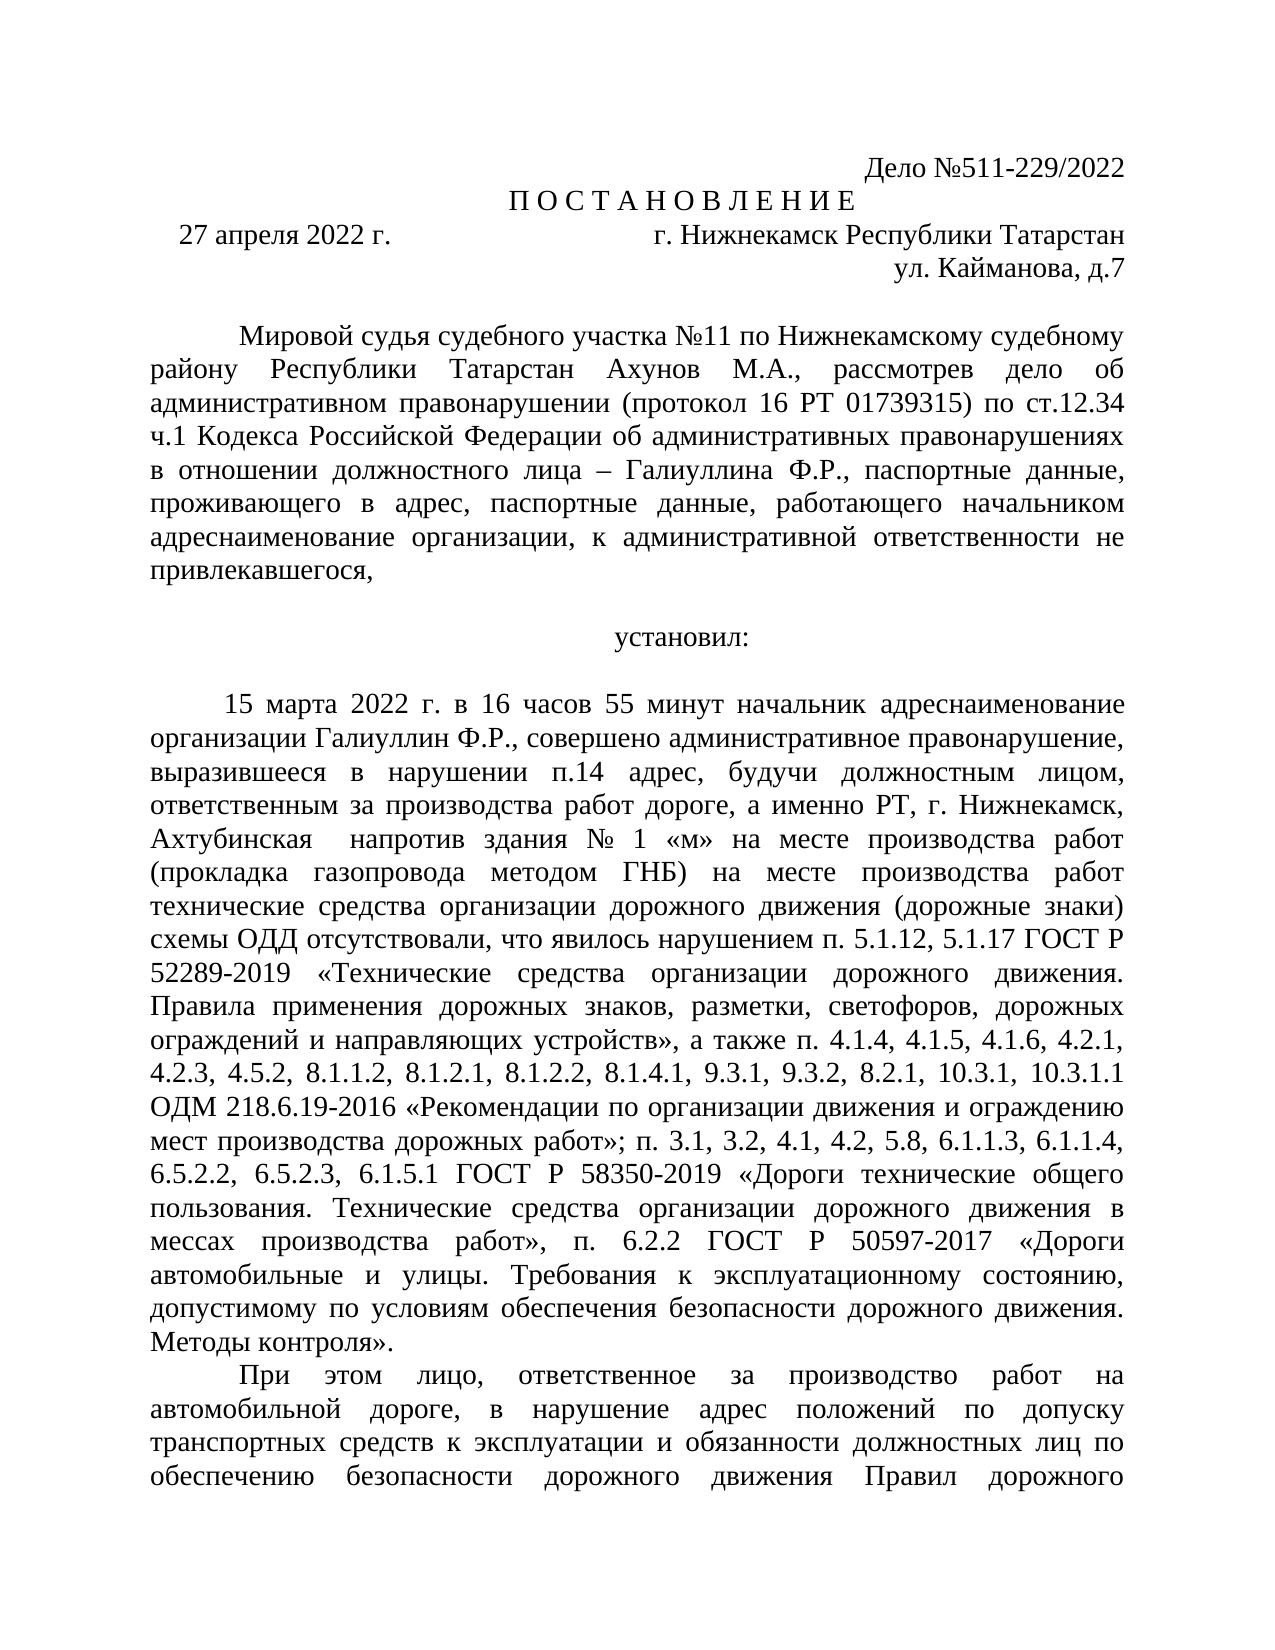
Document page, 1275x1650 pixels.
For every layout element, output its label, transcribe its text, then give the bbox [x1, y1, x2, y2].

text 27 апреля 2022 г. г. Нижнекамск Республики Татарстан ул. Кайманова, д.7 [150, 217, 1125, 284]
text 15 марта 2022 г. в 16 часов 55 минут начальник адреснаименование организации Галиуллин Ф.Р., совершено административное правонарушение, выразившееся в нарушении п.14 адрес, будучи должностным лицом, ответственным за производства работ дороге, а именно РТ, г. Нижнекамск, Ахтубинская напротив здания № 1 «м» на месте производства работ (прокладка газопровода методом ГНБ) на месте производства работ технические средства организации дорожного движения (дорожные знаки) схемы ОДД отсутствовали, что явилось нарушением п. 5.1.12, 5.1.17 ГОСТ Р 52289-2019 «Технические средства организации дорожного движения. Правила применения дорожных знаков, разметки, светофоров, дорожных ограждений и направляющих устройств», а также п. 4.1.4, 4.1.5, 4.1.6, 4.2.1, 4.2.3, 4.5.2, 8.1.1.2, 8.1.2.1, 8.1.2.2, 8.1.4.1, 9.3.1, 9.3.2, 8.2.1, 10.3.1, 10.3.1.1 ОДМ 218.6.19-2016 «Рекомендации по организации движения и ограждению мест производства дорожных работ»; п. 3.1, 3.2, 4.1, 4.2, 5.8, 6.1.1.3, 6.1.1.4, 6.5.2.2, 6.5.2.3, 6.1.5.1 ГОСТ Р 58350-2019 «Дороги технические общего пользования. Технические средства организации дорожного движения в мессах производства работ», п. 6.2.2 ГОСТ Р 50597-2017 «Дороги автомобильные и улицы. Требования к эксплуатационному состоянию, допустимому по условиям обеспечения безопасности дорожного движения. Методы контроля». [150, 687, 1125, 1357]
text Дело №511-229/2022 [150, 150, 1125, 183]
text установил: [150, 619, 1125, 653]
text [150, 1357, 1125, 1492]
text П О С Т А Н О В Л Е Н И Е [150, 183, 1125, 217]
text Мировой судья судебного участка №11 по Нижнекамскому судебному району Республики Татарстан Ахунов М.А., рассмотрев дело об административном правонарушении (протокол 16 РТ 01739315) по ст.12.34 ч.1 Кодекса Российской Федерации об административных правонарушениях в отношении должностного лица – Галиуллина Ф.Р., паспортные данные, проживающего в адрес, паспортные данные, работающего начальником адреснаименование организации, к административной ответственности не привлекавшегося, [150, 318, 1125, 586]
